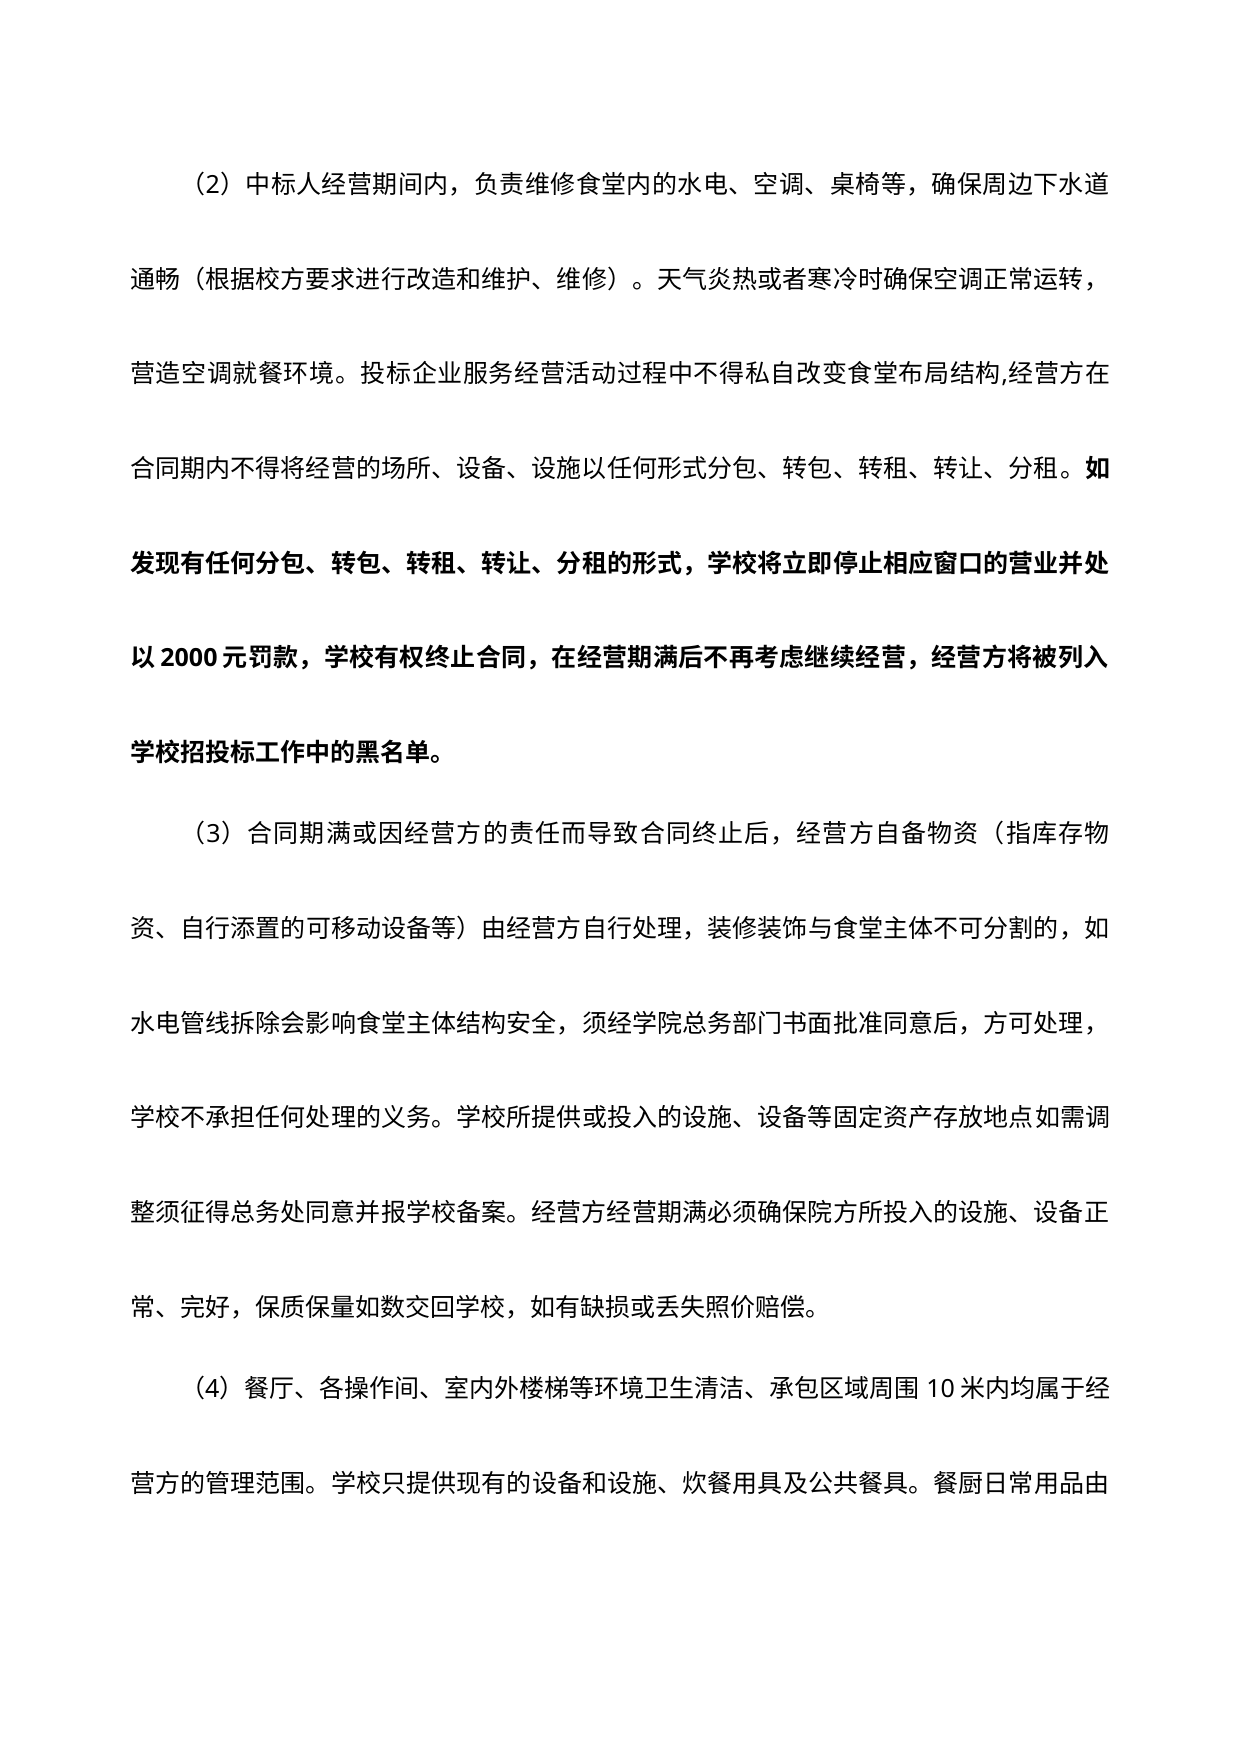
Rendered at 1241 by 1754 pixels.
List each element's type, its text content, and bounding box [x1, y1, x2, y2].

text （2）中标人经营期间内，负责维修食堂内的水电、空调、桌椅等，确保周边下水道通畅（根据校方要求进行改造和维护、维修）。天气炎热或者寒冷时确保空调正常运转，营造空调就餐环境。投标企业服务经营活动过程中不得私自改变食堂布局结构,经营方在合同期内不得将经营的场所、设备、设施以任何形式分包、转包、转租、转让、分租。如发现有任何分包、转包、转租、转让、分租的形式，学校将立即停止相应窗口的营业并处以2000元罚款，学校有权终止合同，在经营期满后不再考虑继续经营，经营方将被列入学校招投标工作中的黑名单。 [130, 151, 1110, 782]
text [130, 1355, 1110, 1513]
text （3）合同期满或因经营方的责任而导致合同终止后，经营方自备物资（指库存物资、自行添置的可移动设备等）由经营方自行处理，装修装饰与食堂主体不可分割的，如水电管线拆除会影响食堂主体结构安全，须经学院总务部门书面批准同意后，方可处理，学校不承担任何处理的义务。学校所提供或投入的设施、设备等固定资产存放地点如需调整须征得总务处同意并报学校备案。经营方经营期满必须确保院方所投入的设施、设备正常、完好，保质保量如数交回学校，如有缺损或丢失照价赔偿。 [130, 800, 1110, 1337]
